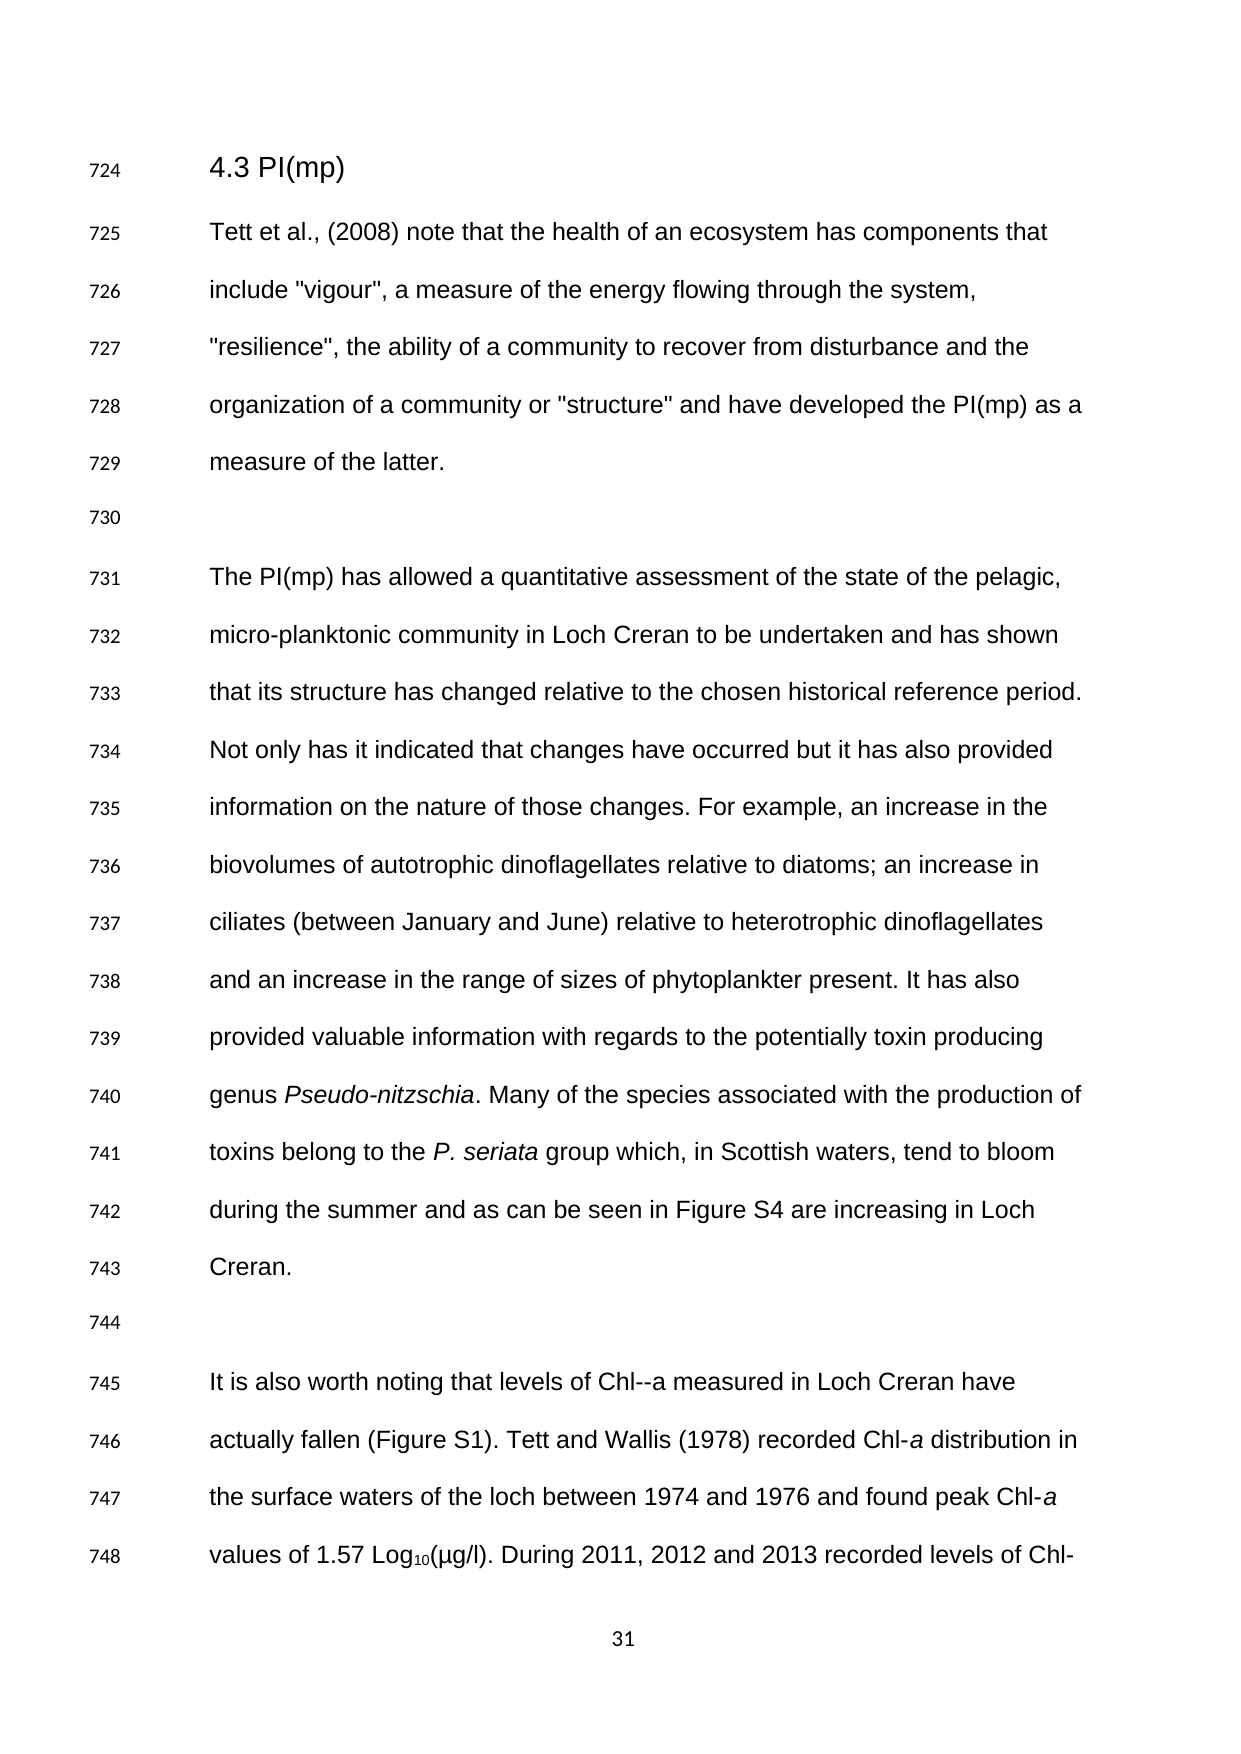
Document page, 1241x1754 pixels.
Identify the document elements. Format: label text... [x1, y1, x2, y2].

list The PI(mp) has allowed a quantitative assessment of the state of the pelagic, micro-planktonic community in Loch Creran to be undertaken and has shown that its structure has changed relative to the chosen historical reference period. Not only has it indicated that changes have occurred but it has also provided information on the nature of those changes. For example, an increase in the biovolumes of autotrophic dinoflagellates relative to diatoms; an increase in ciliates (between January and June) relative to heterotrophic dinoflagellates and an increase in the range of sizes of phytoplankter present. It has also provided valuable information with regards to the potentially toxin producing genus Pseudo-nitzschia. Many of the species associated with the production of toxins belong to the P. seriata group which, in Scottish waters, tend to bloom during the summer and as can be seen in Figure S4 are increasing in Loch Creran. [209, 562, 1090, 1281]
list Tett et al., (2008) note that the health of an ecosystem has components that include "vigour", a measure of the energy flowing through the system, "resilience", the ability of a community to recover from disturbance and the organization of a community or "structure" and have developed the PI(mp) as a measure of the latter. [209, 217, 1090, 476]
list 4.3 PI(mp) [209, 150, 1090, 183]
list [209, 1367, 1090, 1568]
